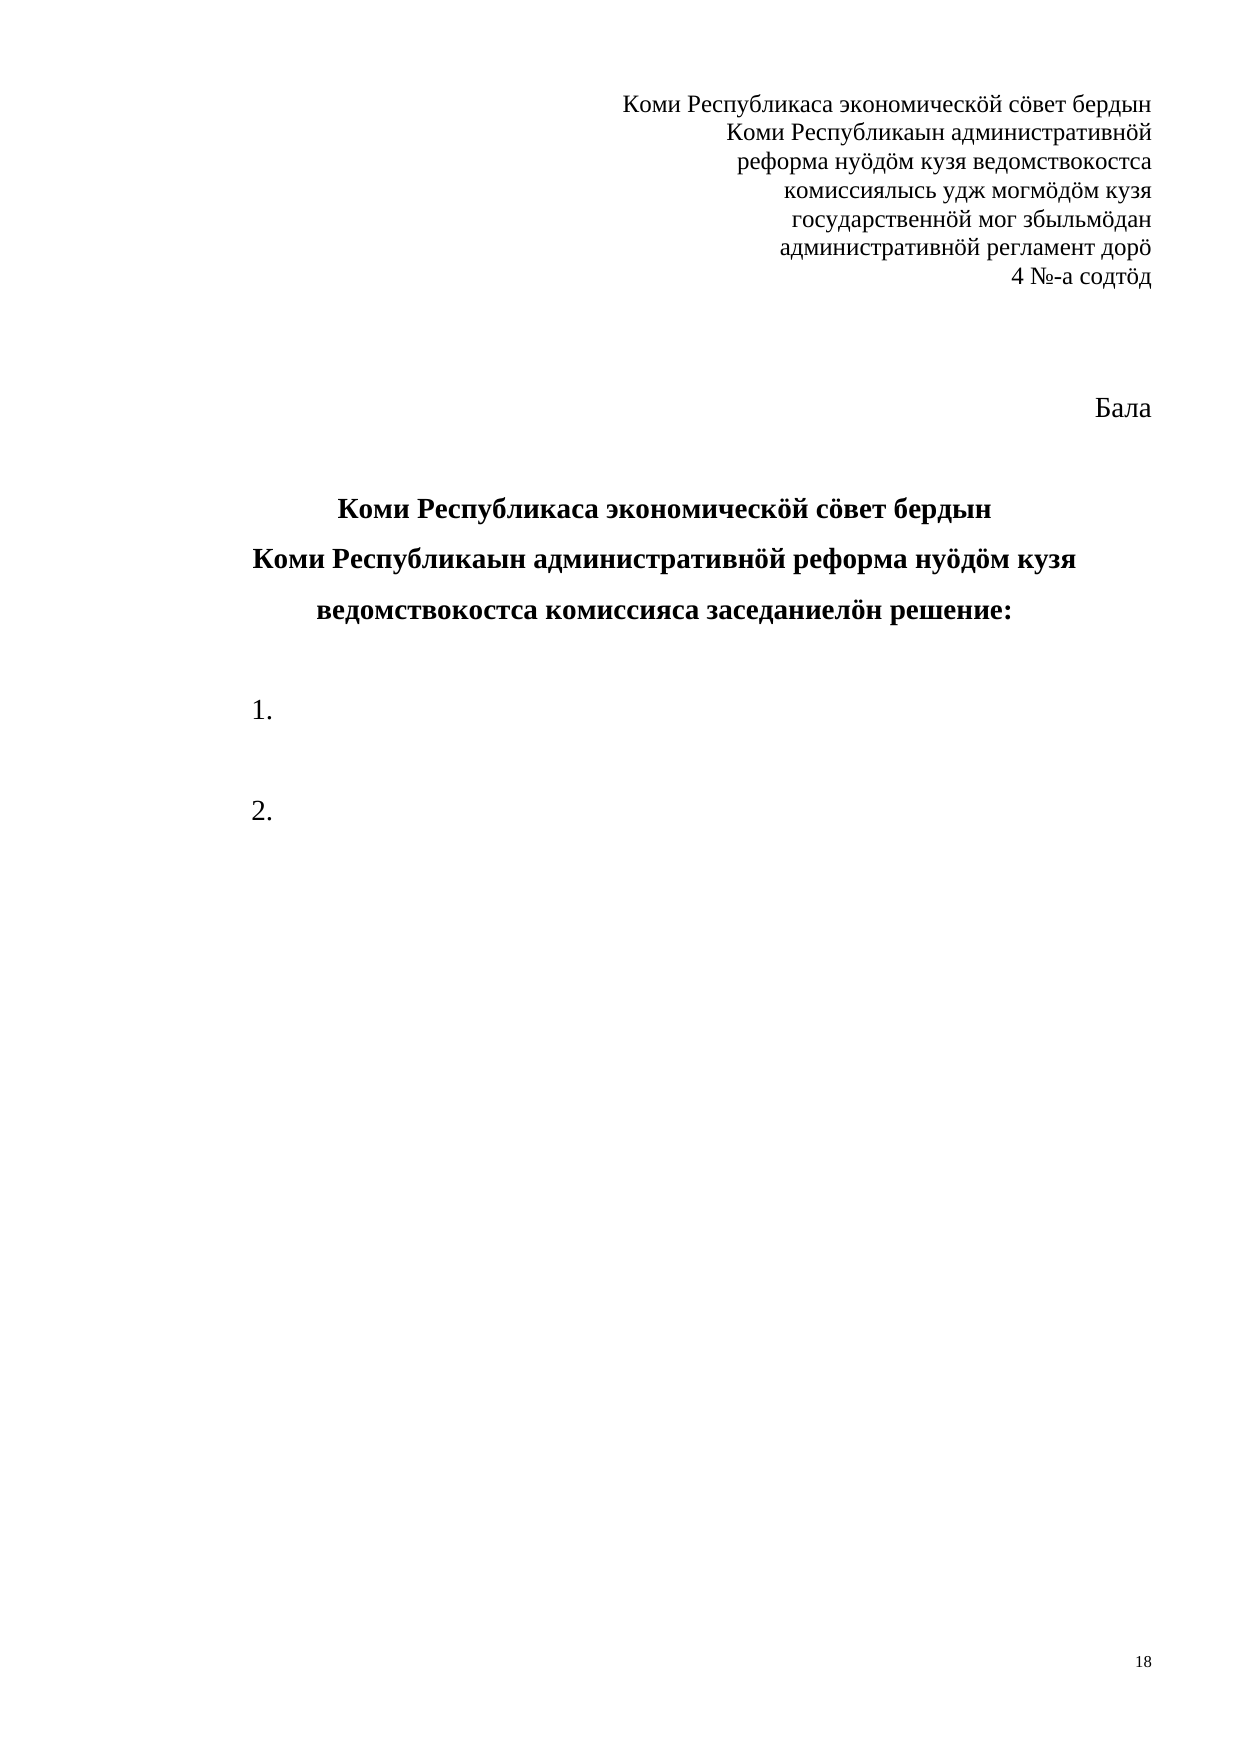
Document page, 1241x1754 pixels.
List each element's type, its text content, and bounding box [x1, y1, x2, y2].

text комиссиялысь удж могмöдöм кузя [177, 175, 1152, 204]
text государственнöй мог збыльмöдан [177, 204, 1152, 232]
text Бала [177, 391, 1152, 424]
text административнöй регламент дорö [177, 232, 1152, 261]
text Коми Республикаын административнöй реформа нуöдöм кузя ведомствокостса комиссияса заседаниелöн решение: [177, 541, 1152, 625]
text Коми Республикаса экономическöй сöвет бердын [177, 491, 1152, 525]
text реформа нуöдöм кузя ведомствокостса [177, 146, 1152, 175]
text 4 №-а содтöд [177, 261, 1152, 290]
text Коми Республикаын административнöй [177, 117, 1152, 146]
text Коми Республикаса экономическöй сöвет бердын [177, 89, 1152, 117]
text 1. [177, 692, 1152, 726]
text 2. [177, 793, 1152, 827]
